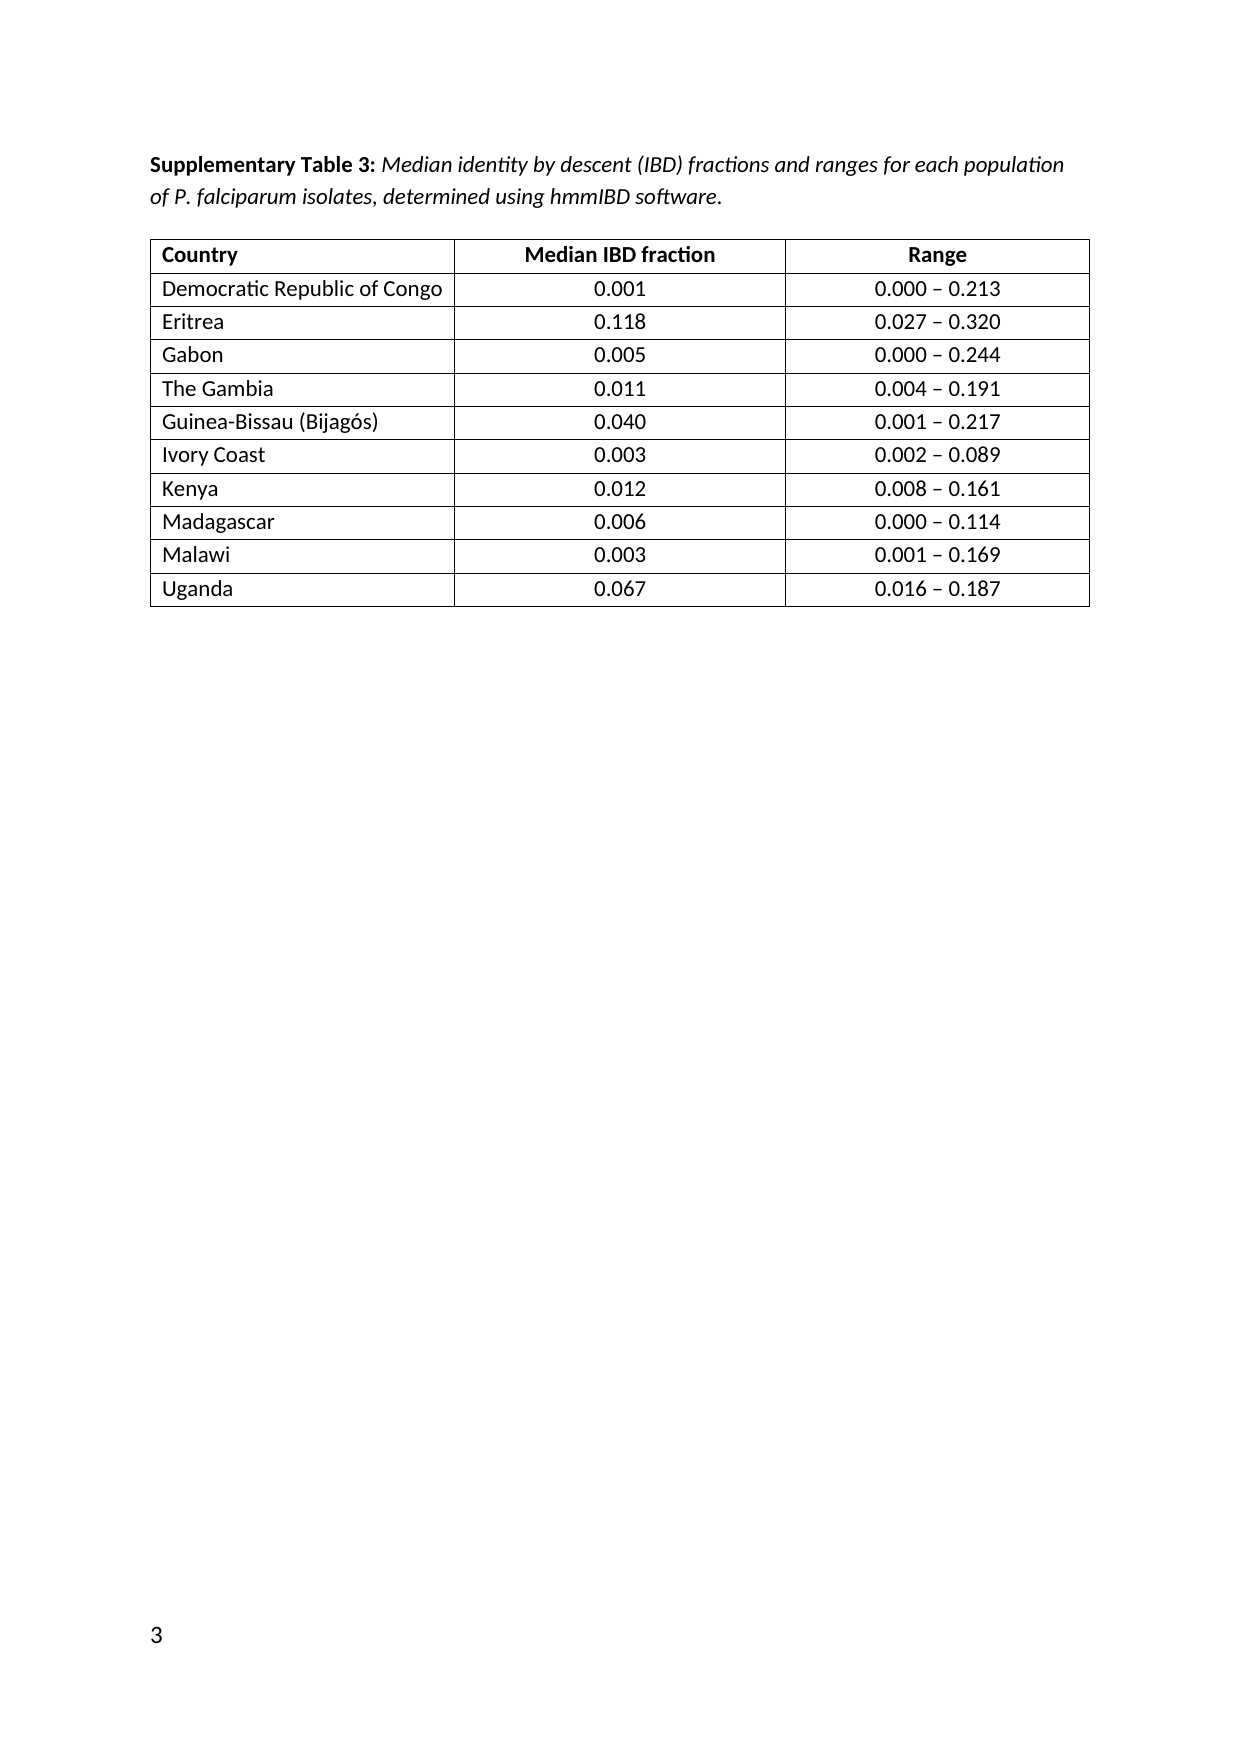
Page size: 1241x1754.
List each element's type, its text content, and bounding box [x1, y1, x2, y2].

table_cell 0.011 [455, 374, 785, 406]
table_cell Democratic Republic of Congo [151, 274, 454, 306]
table_cell 0.004 – 0.191 [786, 374, 1089, 406]
table_cell 0.006 [455, 507, 785, 539]
table_cell 0.001 [455, 274, 785, 306]
table_header Median IBD fraction [455, 240, 785, 273]
table_cell Malawi [151, 540, 454, 573]
table_cell 0.002 – 0.089 [786, 440, 1089, 473]
table_cell Gabon [151, 340, 454, 373]
table_cell 0.005 [455, 340, 785, 373]
table_cell 0.000 – 0.213 [786, 274, 1089, 306]
table_cell 0.001 – 0.169 [786, 540, 1089, 573]
text Supplementary Table 3: Median identity by descent (IBD) fractions and ranges for each population of P. falciparum isolates, determined using hmmIBD software. [150, 150, 1090, 210]
table_cell 0.012 [455, 474, 785, 506]
table_cell Guinea-Bissau (Bijagós) [151, 407, 454, 439]
table_cell 0.067 [455, 574, 785, 606]
table_cell 0.001 – 0.217 [786, 407, 1089, 439]
table_cell 0.003 [455, 440, 785, 473]
table_header Range [786, 240, 1089, 273]
table_cell Ivory Coast [151, 440, 454, 473]
table_cell 0.000 – 0.114 [786, 507, 1089, 539]
table_cell 0.040 [455, 407, 785, 439]
table_cell 0.000 – 0.244 [786, 340, 1089, 373]
table_cell 0.003 [455, 540, 785, 573]
table_cell Madagascar [151, 507, 454, 539]
table_cell Kenya [151, 474, 454, 506]
table_header Country [151, 240, 454, 273]
table_cell 0.118 [455, 307, 785, 339]
table_cell Uganda [151, 574, 454, 606]
table_cell The Gambia [151, 374, 454, 406]
table_cell 0.008 – 0.161 [786, 474, 1089, 506]
table_cell 0.027 – 0.320 [786, 307, 1089, 339]
table_cell Eritrea [151, 307, 454, 339]
table_cell 0.016 – 0.187 [786, 574, 1089, 606]
